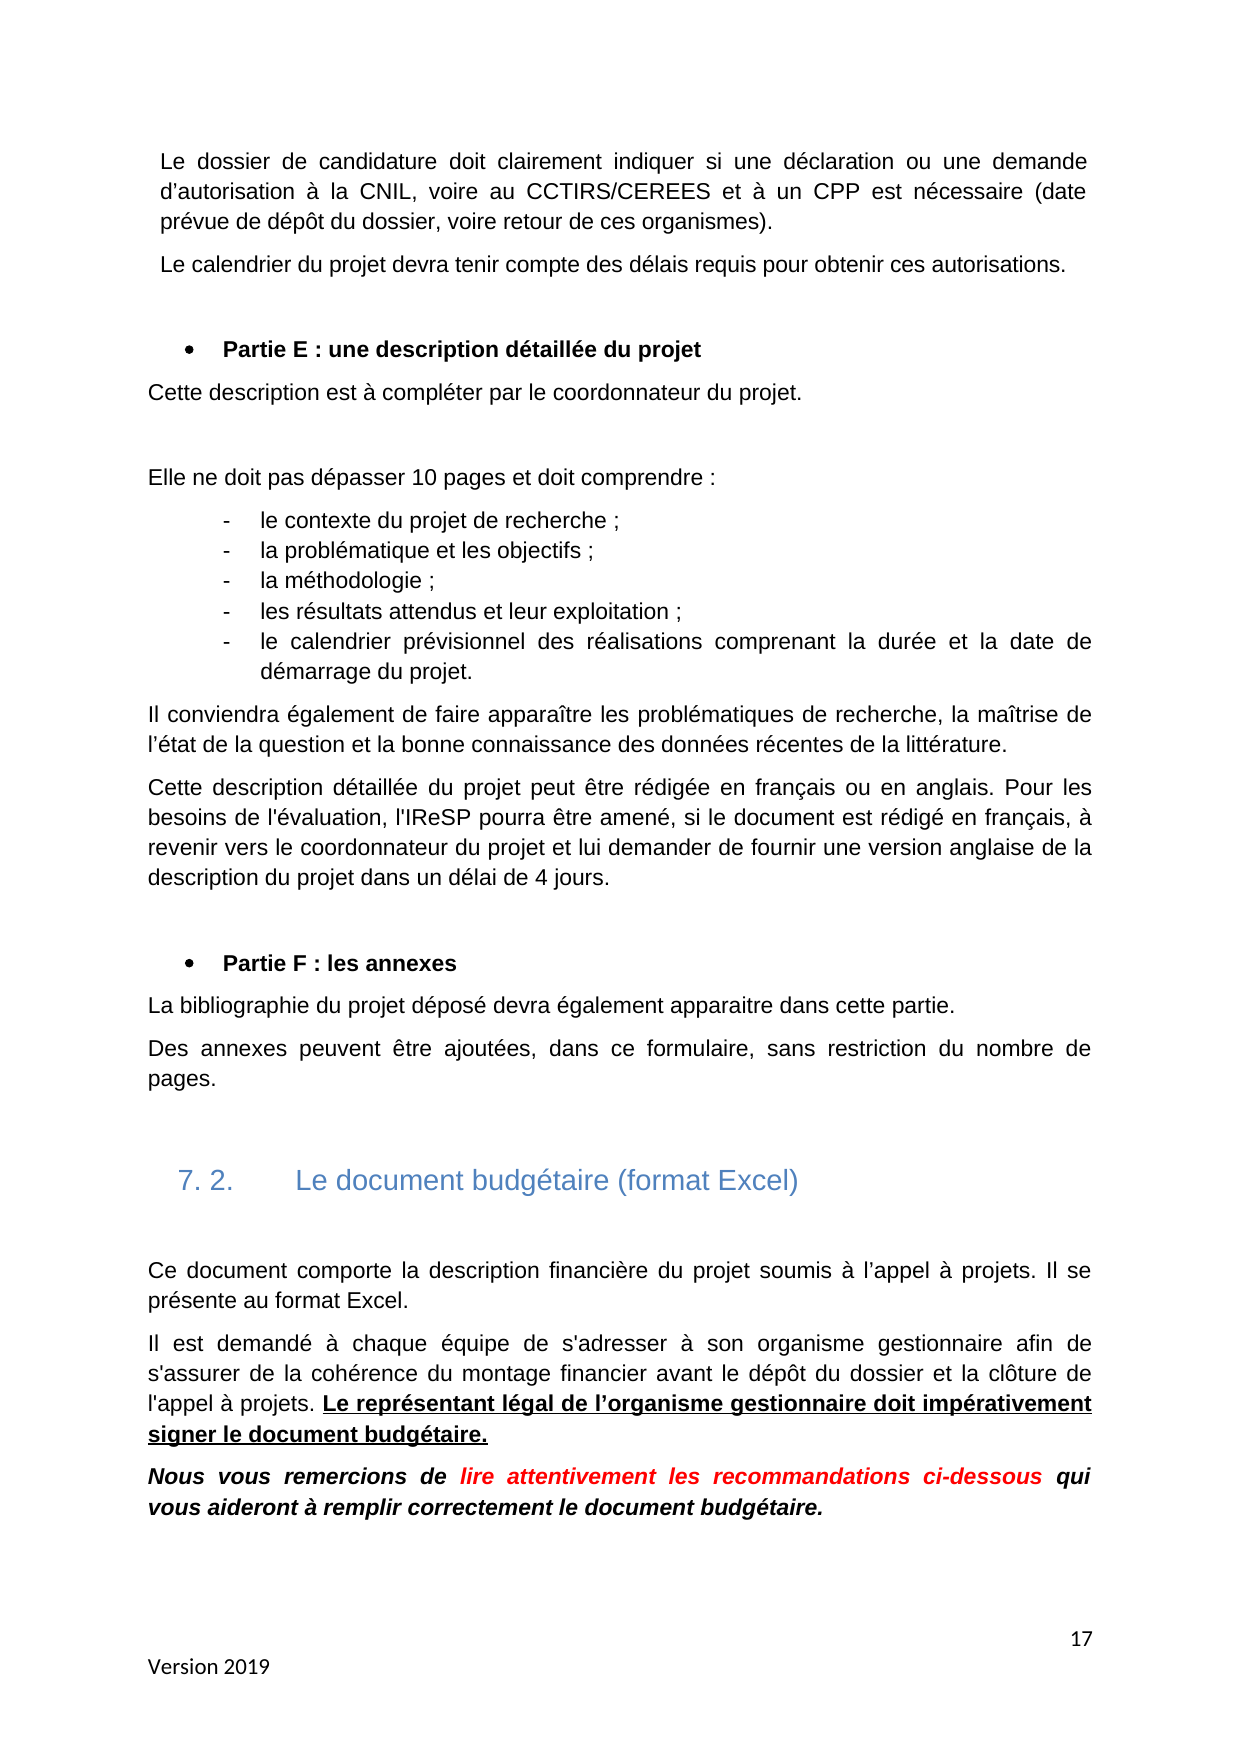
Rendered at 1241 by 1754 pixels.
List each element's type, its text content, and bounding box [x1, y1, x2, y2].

text Cette description détaillée du projet peut être rédigée en français ou en anglais. Pour les besoins de l'évaluation, l'IReSP pourra être amené, si le document est rédigé en français, à revenir vers le coordonnateur du projet et lui demander de fournir une version anglaise de la description du projet dans un délai de 4 jours. [148, 774, 1093, 891]
text Il est demandé à chaque équipe de s'adresser à son organisme gestionnaire afin de s'assurer de la cohérence du montage financier avant le dépôt du dossier et la clôture de l'appel à projets. Le représentant légal de l’organisme gestionnaire doit impérativement signer le document budgétaire. [148, 1330, 1093, 1447]
list le calendrier prévisionnel des réalisations comprenant la durée et la date de démarrage du projet. [223, 628, 1093, 684]
list la problématique et les objectifs ; [223, 537, 1093, 563]
list les résultats attendus et leur exploitation ; [223, 598, 1093, 624]
text Cette description est à compléter par le coordonnateur du projet. [148, 379, 1093, 405]
text Il conviendra également de faire apparaître les problématiques de recherche, la maîtrise de l’état de la question et la bonne connaissance des données récentes de la littérature. [148, 701, 1093, 757]
list Partie E : une description détaillée du projet [185, 336, 1093, 362]
text Elle ne doit pas dépasser 10 pages et doit comprendre : [148, 464, 1093, 491]
list le contexte du projet de recherche ; [223, 507, 1093, 533]
text Nous vous remercions de lire attentivement les recommandations ci-dessous qui vous aideront à remplir correctement le document budgétaire. [148, 1463, 1093, 1520]
text Le calendrier du projet devra tenir compte des délais requis pour obtenir ces autorisations. [160, 251, 1088, 277]
subtitle Le document budgétaire (format Excel) [177, 1163, 1093, 1197]
text Des annexes peuvent être ajoutées, dans ce formulaire, sans restriction du nombre de pages. [148, 1035, 1093, 1092]
text La bibliographie du projet déposé devra également apparaitre dans cette partie. [148, 992, 1093, 1019]
text Ce document comporte la description financière du projet soumis à l’appel à projets. Il se présente au format Excel. [148, 1257, 1093, 1313]
text Le dossier de candidature doit clairement indiquer si une déclaration ou une demande d’autorisation à la CNIL, voire au CCTIRS/CEREES et à un CPP est nécessaire (date prévue de dépôt du dossier, voire retour de ces organismes). [160, 148, 1088, 234]
list la méthodologie ; [223, 567, 1093, 594]
list Partie F : les annexes [185, 950, 1093, 976]
